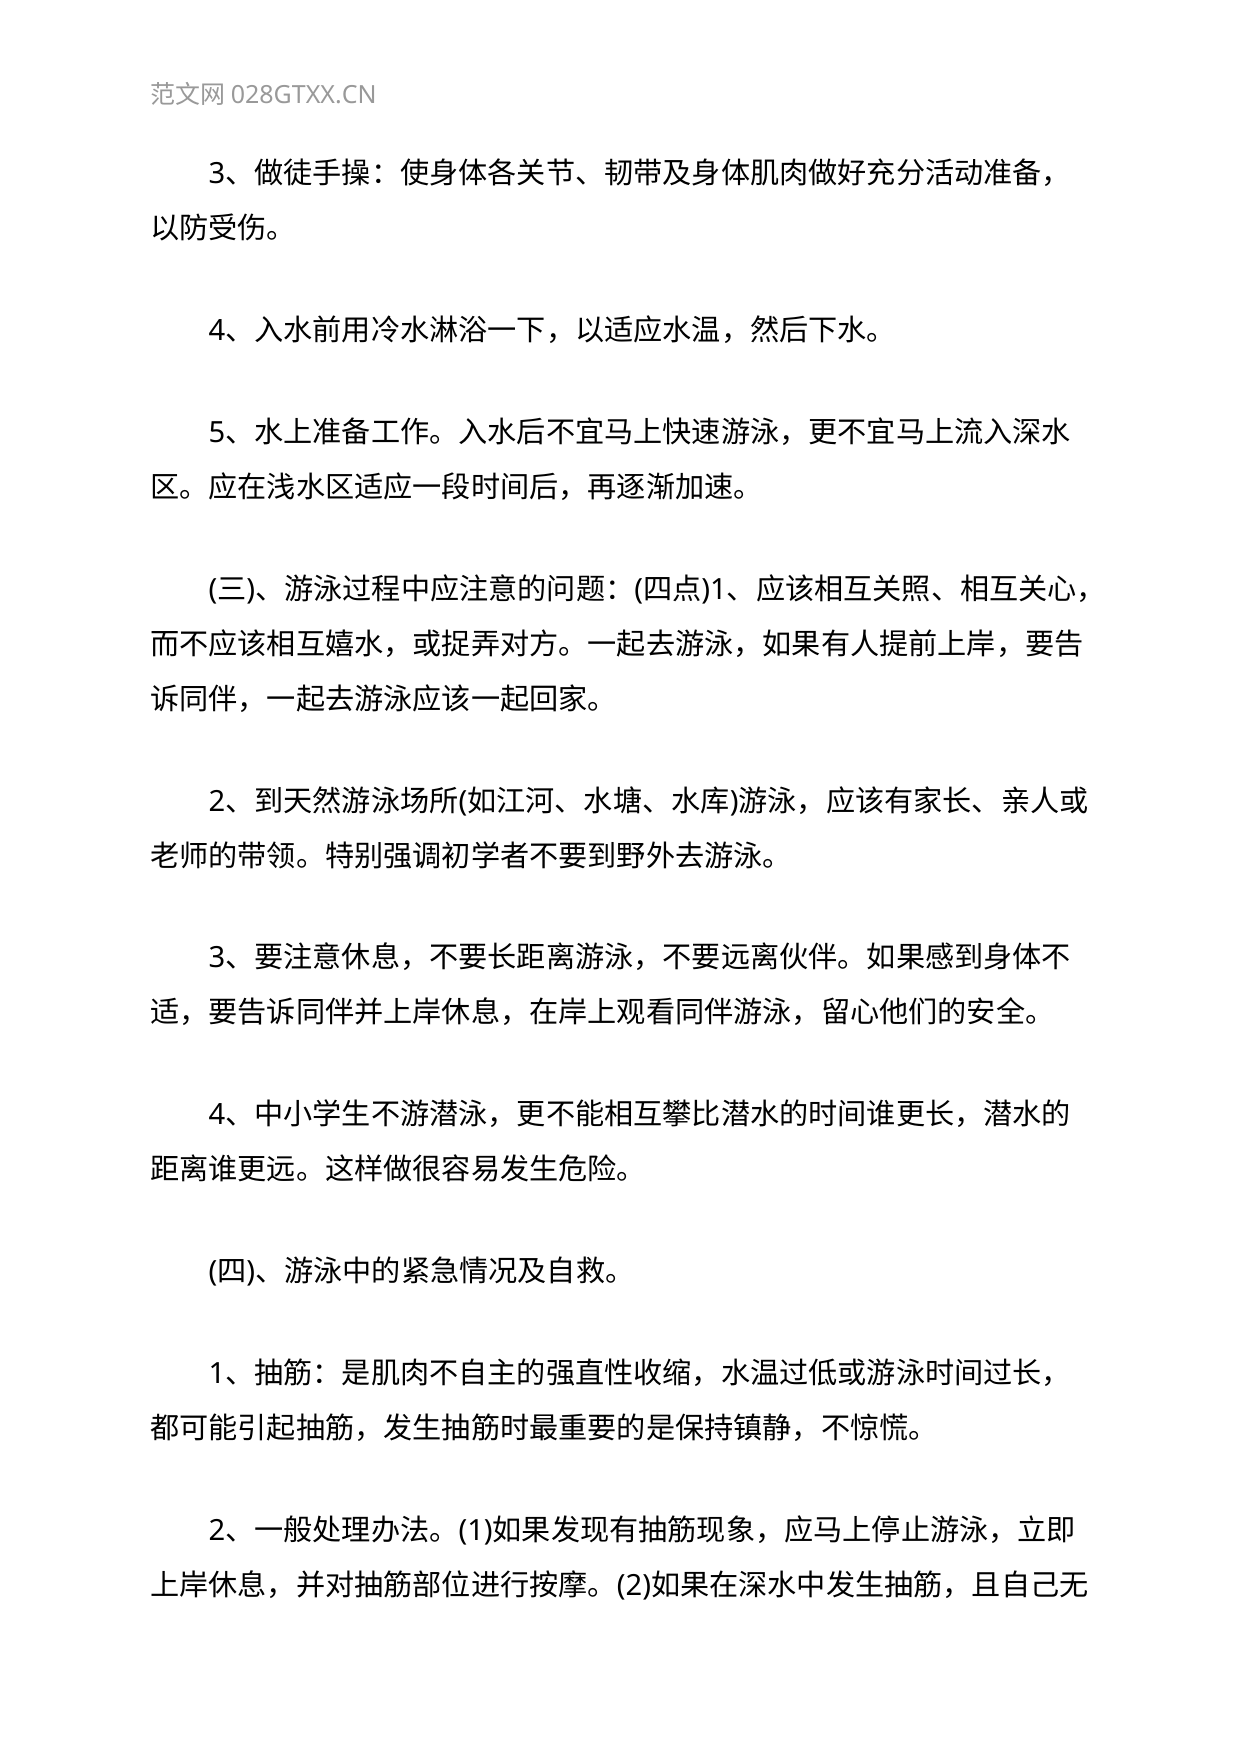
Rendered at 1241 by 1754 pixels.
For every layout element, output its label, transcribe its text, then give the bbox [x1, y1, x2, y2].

text 4、入水前用冷水淋浴一下，以适应水温，然后下水。 [150, 307, 1090, 349]
text (四)、游泳中的紧急情况及自救。 [150, 1247, 1090, 1290]
text (三)、游泳过程中应注意的问题：(四点)1、应该相互关照、相互关心，而不应该相互嬉水，或捉弄对方。一起去游泳，如果有人提前上岸，要告诉同伴，一起去游泳应该一起回家。 [150, 566, 1090, 718]
text 5、水上准备工作。入水后不宜马上快速游泳，更不宜马上流入深水区。应在浅水区适应一段时间后，再逐渐加速。 [150, 409, 1090, 506]
text 1、抽筋：是肌肉不自主的强直性收缩，水温过低或游泳时间过长，都可能引起抽筋，发生抽筋时最重要的是保持镇静，不惊慌。 [150, 1349, 1090, 1447]
text 4、中小学生不游潜泳，更不能相互攀比潜水的时间谁更长，潜水的距离谁更远。这样做很容易发生危险。 [150, 1091, 1090, 1188]
text 2、到天然游泳场所(如江河、水塘、水库)游泳，应该有家长、亲人或老师的带领。特别强调初学者不要到野外去游泳。 [150, 777, 1090, 874]
text 3、要注意休息，不要长距离游泳，不要远离伙伴。如果感到身体不适，要告诉同伴并上岸休息，在岸上观看同伴游泳，留心他们的安全。 [150, 934, 1090, 1031]
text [150, 1506, 1090, 1604]
text 3、做徒手操：使身体各关节、韧带及身体肌肉做好充分活动准备，以防受伤。 [150, 150, 1090, 247]
